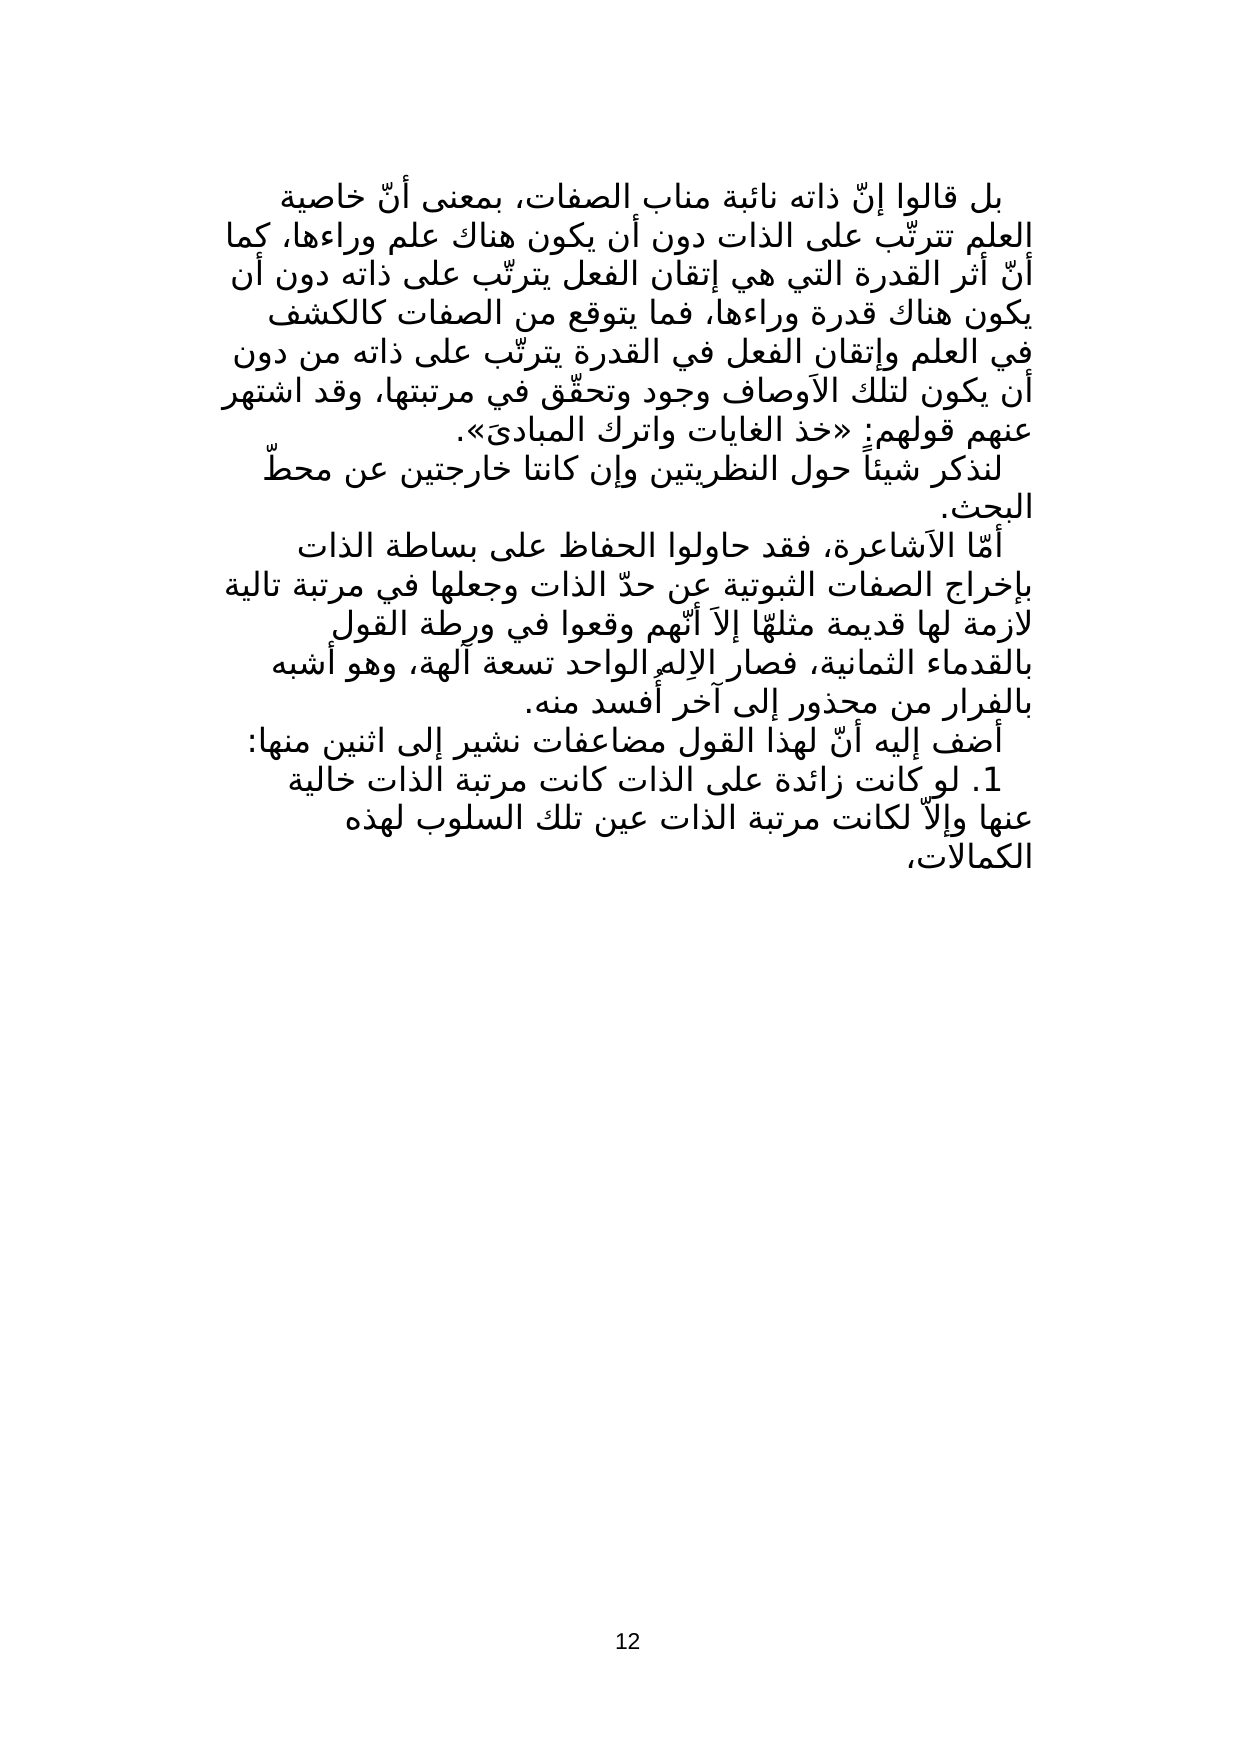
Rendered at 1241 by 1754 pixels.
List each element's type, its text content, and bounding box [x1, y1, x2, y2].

text لنذكر شيئاً حول النظريتين وإن كانتا خارجتين عن محطّ البحث. [222, 449, 1033, 527]
text 1. لو كانت زائدة على الذات كانت مرتبة الذات خالية عنها وإلاّ لكانت مرتبة الذات عين تلك السلوب لهذه الكمالات، [222, 760, 1033, 877]
text بل قالوا إنّ ذاته نائبة مناب الصفات، بمعنى أنّ خاصية العلم تترتّب على الذات دون أن يكون هناك علم وراءها، كما أنّ أثر القدرة التي هي إتقان الفعل يترتّب على ذاته دون أن يكون هناك قدرة وراءها، فما يتوقع من الصفات كالكشف في العلم وإتقان الفعل في القدرة يترتّب على ذاته من دون أن يكون لتلك الاَوصاف وجود وتحقّق في مرتبتها، وقد اشتهر عنهم قولهم: «خذ الغايات واترك المبادىَ». [222, 177, 1033, 449]
text أضف إليه أنّ لهذا القول مضاعفات نشير إلى اثنين منها: [222, 721, 1033, 760]
text أمّا الاَشاعرة، فقد حاولوا الحفاظ على بساطة الذات بإخراج الصفات الثبوتية عن حدّ الذات وجعلها في مرتبة تالية لازمة لها قديمة مثلهّا إلاَ أنّهم وقعوا في ورطة القول بالقدماء الثمانية، فصار الاِله الواحد تسعة آلهة، وهو أشبه بالفرار من محذور إلى آخر أُفسد منه. [222, 527, 1033, 721]
